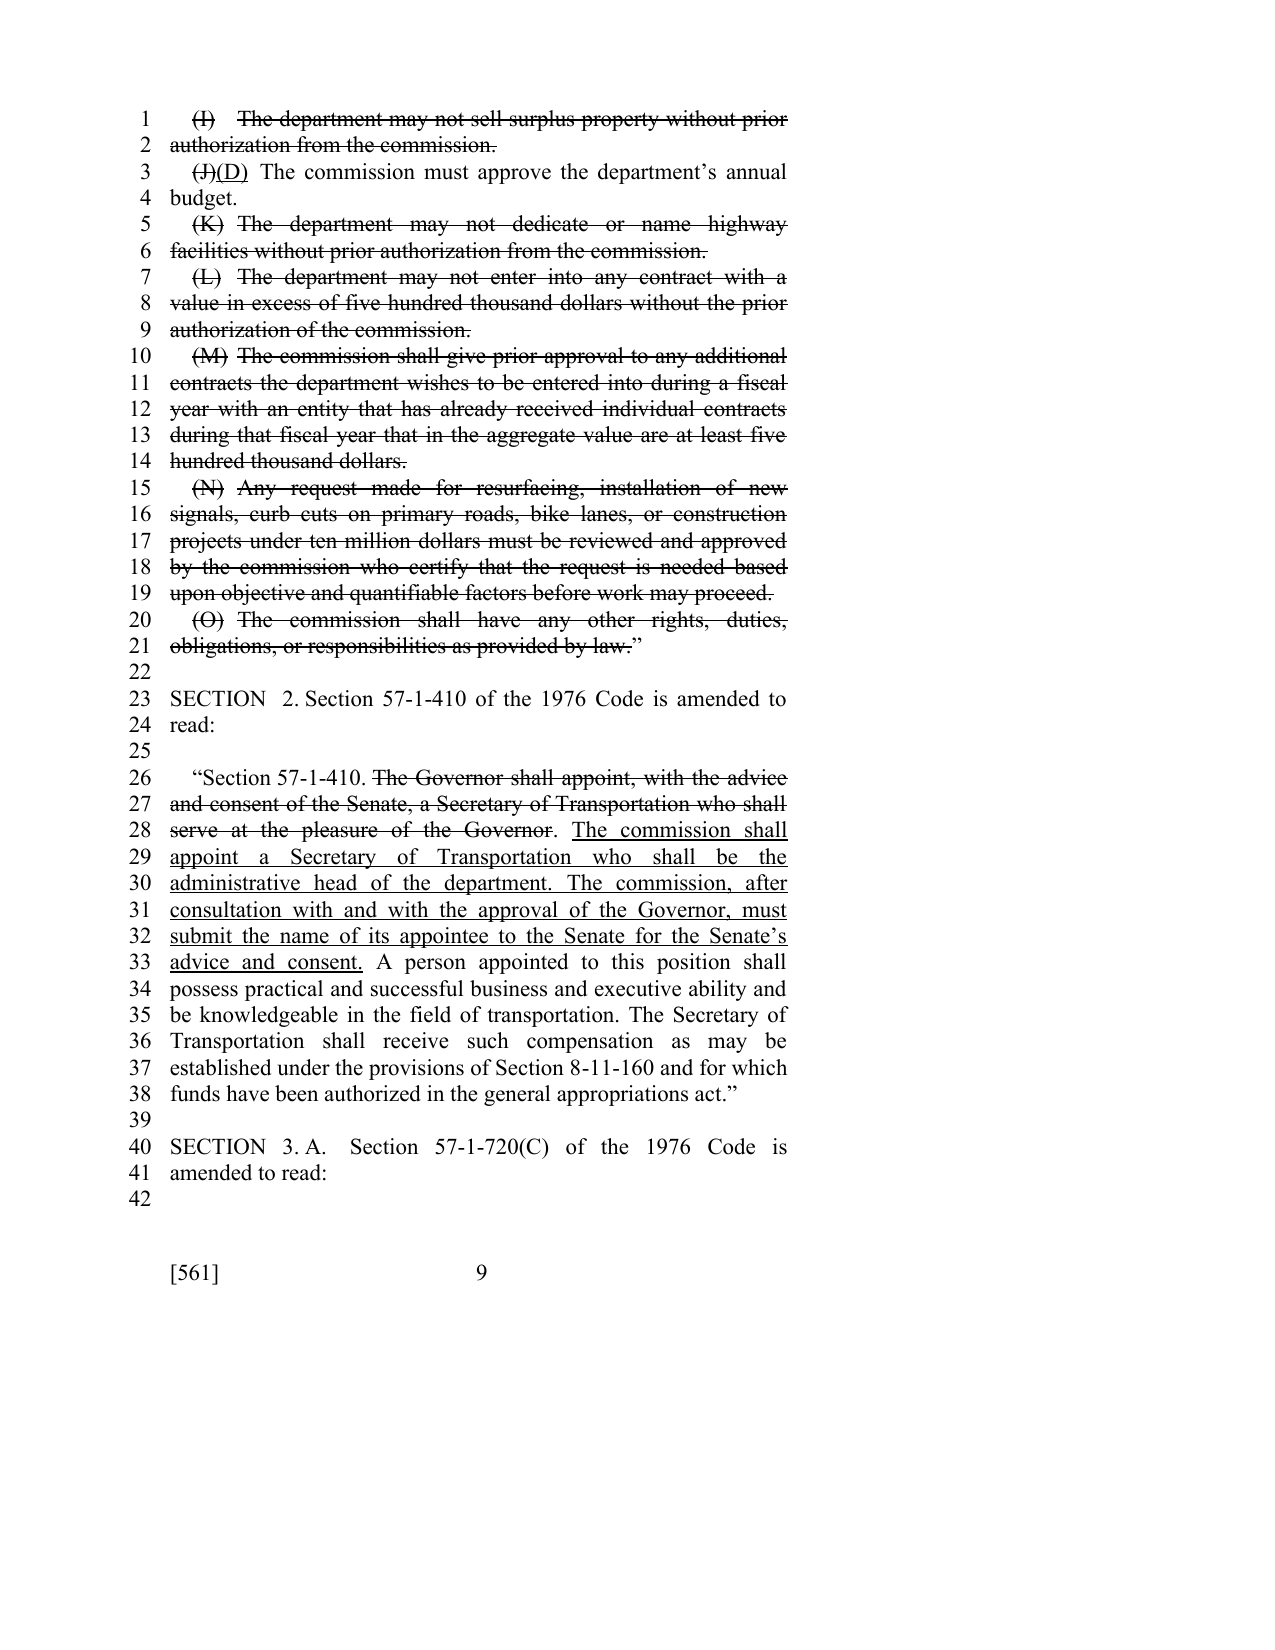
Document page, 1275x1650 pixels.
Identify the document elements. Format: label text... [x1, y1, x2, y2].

text (J)(D) The commission must approve the department’s annual budget. [169, 158, 787, 210]
text (K) The department may not dedicate or name highway facilities without prior authorization from the commission. [169, 210, 787, 263]
text (M) The commission shall give prior approval to any additional contracts the department wishes to be entered into during a fiscal year with an entity that has already received individual contracts during that fiscal year that in the aggregate value are at least five hundred thousand dollars. [169, 342, 787, 383]
text (N) Any request made for resurfacing, installation of new signals, curb cuts on primary roads, bike lanes, or construction projects under ten million dollars must be reviewed and approved by the commission who certify that the request is needed based upon objective and quantifiable factors before work may proceed. [169, 474, 787, 515]
text SECTION 3. A. Section 57-1-720(C) of the 1976 Code is amended to read: [169, 1133, 787, 1186]
text (O) The commission shall have any other rights, duties, obligations, or responsibilities as provided by law.” [169, 606, 787, 658]
text (M) The commission shall give prior approval to any additional contracts the department wishes to be entered into during a fiscal year with an entity that has already received individual contracts during that fiscal year that in the aggregate value are at least five hundred thousand dollars. [169, 437, 787, 474]
text (L) The department may not enter into any contract with a value in excess of five hundred thousand dollars without the prior authorization of the commission. [169, 305, 787, 342]
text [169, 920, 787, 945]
text (N) Any request made for resurfacing, installation of new signals, curb cuts on primary roads, bike lanes, or construction projects under ten million dollars must be reviewed and approved by the commission who certify that the request is needed based upon objective and quantifiable factors before work may proceed. [169, 568, 787, 606]
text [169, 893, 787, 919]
text SECTION 2. Section 57-1-410 of the 1976 Code is amended to read: [169, 685, 787, 737]
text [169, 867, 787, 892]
text “Section 57-1-410. The Governor shall appoint, with the advice and consent of the Senate, a Secretary of Transportation who shall serve at the pleasure of the Governor. The commission shall appoint a Secretary of Transportation who shall be the administrative head of the department. The commission, after consultation with and with the approval of the Governor, must submit the name of its appointee to the Senate for the Senate’s advice and consent. A person appointed to this position shall possess practical and successful business and executive ability and be knowledgeable in the field of transportation. The Secretary of Transportation shall receive such compensation as may be established under the provisions of Section 8-11-160 and for which funds have been authorized in the general appropriations act.” [169, 946, 787, 1106]
text (I) The department may not sell surplus property without prior authorization from the commission. [169, 105, 787, 158]
text (L) The department may not enter into any contract with a value in excess of five hundred thousand dollars without the prior authorization of the commission. [169, 263, 787, 304]
